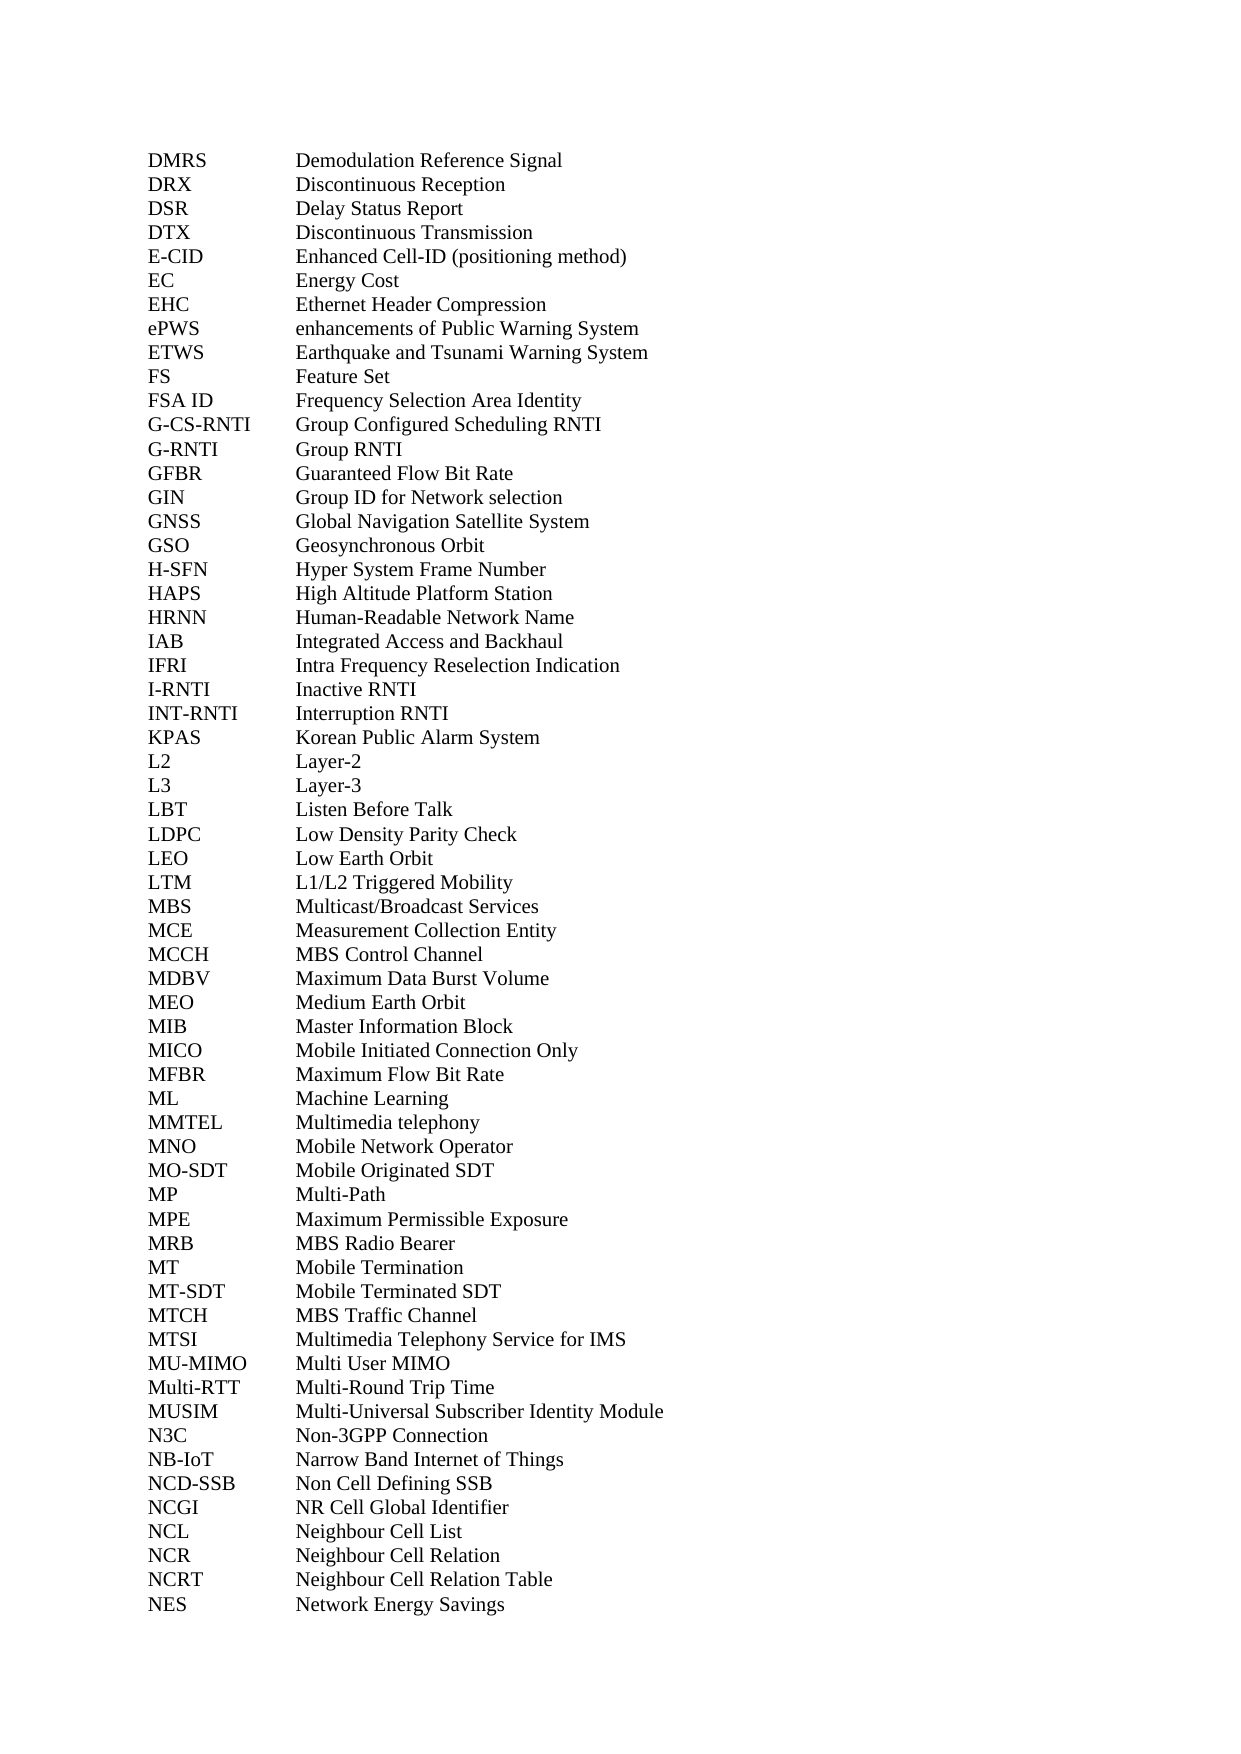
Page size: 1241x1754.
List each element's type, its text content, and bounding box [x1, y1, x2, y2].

text MIB Master Information Block [148, 1014, 1122, 1038]
text MCE Measurement Collection Entity [148, 918, 1122, 942]
text GNSS Global Navigation Satellite System [148, 509, 1122, 533]
text I-RNTI Inactive RNTI [148, 677, 1122, 701]
text MO-SDT Mobile Originated SDT [148, 1158, 1122, 1182]
text DRX Discontinuous Reception [148, 172, 1122, 196]
text ML Machine Learning [148, 1086, 1122, 1110]
text LTM L1/L2 Triggered Mobility [148, 869, 1122, 894]
text EHC Ethernet Header Compression [148, 292, 1122, 316]
text MT Mobile Termination [148, 1254, 1122, 1279]
text MP Multi-Path [148, 1182, 1122, 1206]
text NB-IoT Narrow Band Internet of Things [148, 1447, 1122, 1471]
text L2 Layer-2 [148, 749, 1122, 773]
text MMTEL Multimedia telephony [148, 1110, 1122, 1134]
text NCRT Neighbour Cell Relation Table [148, 1567, 1122, 1591]
text DSR Delay Status Report [148, 196, 1122, 220]
text IFRI Intra Frequency Reselection Indication [148, 653, 1122, 677]
text LDPC Low Density Parity Check [148, 821, 1122, 846]
text MICO Mobile Initiated Connection Only [148, 1038, 1122, 1062]
text DMRS Demodulation Reference Signal [148, 148, 1122, 172]
text GIN Group ID for Network selection [148, 484, 1122, 509]
text MU-MIMO Multi User MIMO [148, 1351, 1122, 1375]
text MNO Mobile Network Operator [148, 1134, 1122, 1158]
text H-SFN Hyper System Frame Number [148, 557, 1122, 581]
text G-CS-RNTI Group Configured Scheduling RNTI [148, 412, 1122, 436]
text MFBR Maximum Flow Bit Rate [148, 1062, 1122, 1086]
text HRNN Human-Readable Network Name [148, 605, 1122, 629]
text NES Network Energy Savings [148, 1591, 1122, 1616]
text MTSI Multimedia Telephony Service for IMS [148, 1327, 1122, 1351]
text MBS Multicast/Broadcast Services [148, 894, 1122, 918]
text MCCH MBS Control Channel [148, 942, 1122, 966]
text IAB Integrated Access and Backhaul [148, 629, 1122, 653]
text GFBR Guaranteed Flow Bit Rate [148, 461, 1122, 484]
text LEO Low Earth Orbit [148, 846, 1122, 869]
text G-RNTI Group RNTI [148, 436, 1122, 461]
text NCD-SSB Non Cell Defining SSB [148, 1471, 1122, 1495]
text NCGI NR Cell Global Identifier [148, 1495, 1122, 1519]
text E-CID Enhanced Cell-ID (positioning method) [148, 244, 1122, 268]
text LBT Listen Before Talk [148, 797, 1122, 821]
text NCL Neighbour Cell List [148, 1519, 1122, 1543]
text FS Feature Set [148, 364, 1122, 388]
text Multi-RTT Multi-Round Trip Time [148, 1375, 1122, 1399]
text MDBV Maximum Data Burst Volume [148, 966, 1122, 990]
text MT-SDT Mobile Terminated SDT [148, 1279, 1122, 1303]
text INT-RNTI Interruption RNTI [148, 701, 1122, 725]
text L3 Layer-3 [148, 773, 1122, 797]
text GSO Geosynchronous Orbit [148, 533, 1122, 557]
text KPAS Korean Public Alarm System [148, 725, 1122, 749]
text N3C Non-3GPP Connection [148, 1423, 1122, 1447]
text MTCH MBS Traffic Channel [148, 1303, 1122, 1327]
text ePWS enhancements of Public Warning System [148, 316, 1122, 340]
text HAPS High Altitude Platform Station [148, 581, 1122, 605]
text EC Energy Cost [148, 268, 1122, 292]
text MRB MBS Radio Bearer [148, 1231, 1122, 1254]
text ETWS Earthquake and Tsunami Warning System [148, 340, 1122, 364]
text MUSIM Multi-Universal Subscriber Identity Module [148, 1399, 1122, 1423]
text NCR Neighbour Cell Relation [148, 1543, 1122, 1567]
text DTX Discontinuous Transmission [148, 220, 1122, 244]
text MEO Medium Earth Orbit [148, 990, 1122, 1014]
text MPE Maximum Permissible Exposure [148, 1206, 1122, 1231]
text FSA ID Frequency Selection Area Identity [148, 388, 1122, 412]
